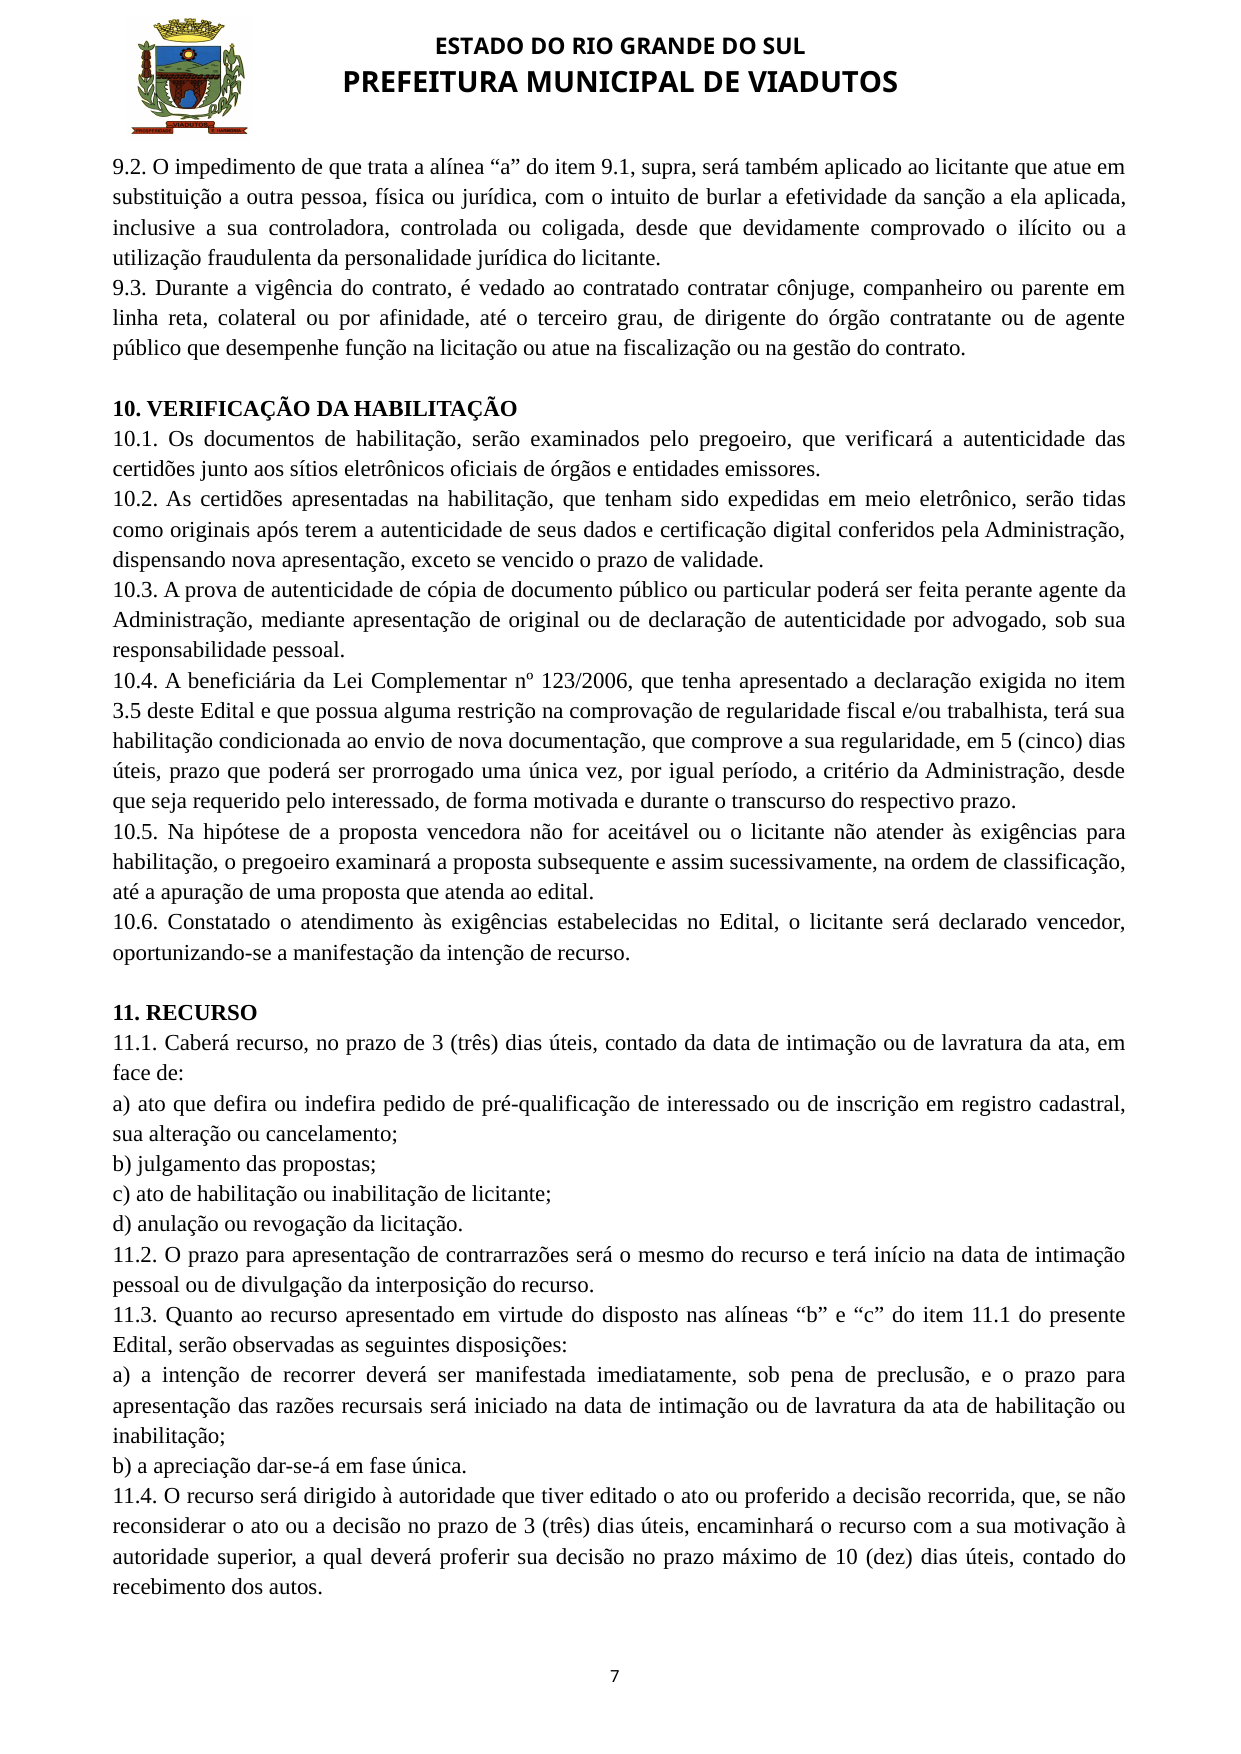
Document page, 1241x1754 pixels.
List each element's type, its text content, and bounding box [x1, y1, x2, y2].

text 9.3. Durante a vigência do contrato, é vedado ao contratado contratar cônjuge, companheiro ou parente em linha reta, colateral ou por afinidade, até o terceiro grau, de dirigente do órgão contratante ou de agente público que desempenhe função na licitação ou atue na fiscalização ou na gestão do contrato. [112, 274, 1128, 361]
text 11. RECURSO [112, 999, 1128, 1025]
text a) ato que defira ou indefira pedido de pré-qualificação de interessado ou de inscrição em registro cadastral, sua alteração ou cancelamento; [112, 1090, 1128, 1146]
text 11.4. O recurso será dirigido à autoridade que tiver editado o ato ou proferido a decisão recorrida, que, se não reconsiderar o ato ou a decisão no prazo de 3 (três) dias úteis, encaminhará o recurso com a sua motivação à autoridade superior, a qual deverá proferir sua decisão no prazo máximo de 10 (dez) dias úteis, contado do recebimento dos autos. [112, 1482, 1128, 1599]
text d) anulação ou revogação da licitação. [112, 1211, 1128, 1237]
text 9.2. O impedimento de que trata a alínea “a” do item 9.1, supra, será também aplicado ao licitante que atue em substituição a outra pessoa, física ou jurídica, com o intuito de burlar a efetividade da sanção a ela aplicada, inclusive a sua controladora, controlada ou coligada, desde que devidamente comprovado o ilícito ou a utilização fraudulenta da personalidade jurídica do licitante. [112, 153, 1128, 270]
text 11.3. Quanto ao recurso apresentado em virtude do disposto nas alíneas “b” e “c” do item 11.1 do presente Edital, serão observadas as seguintes disposições: [112, 1301, 1128, 1358]
text 10.3. A prova de autenticidade de cópia de documento público ou particular poderá ser feita perante agente da Administração, mediante apresentação de original ou de declaração de autenticidade por advogado, sob sua responsabilidade pessoal. [112, 576, 1128, 663]
picture [127, 15, 253, 141]
text b) julgamento das propostas; [112, 1150, 1128, 1176]
text 10.6. Constatado o atendimento às exigências estabelecidas no Edital, o licitante será declarado vencedor, oportunizando-se a manifestação da intenção de recurso. [112, 908, 1128, 965]
text a) a intenção de recorrer deverá ser manifestada imediatamente, sob pena de preclusão, e o prazo para apresentação das razões recursais será iniciado na data de intimação ou de lavratura da ata de habilitação ou inabilitação; [112, 1362, 1128, 1448]
text 10.1. Os documentos de habilitação, serão examinados pelo pregoeiro, que verificará a autenticidade das certidões junto aos sítios eletrônicos oficiais de órgãos e entidades emissores. [112, 425, 1128, 482]
text 10.5. Na hipótese de a proposta vencedora não for aceitável ou o licitante não atender às exigências para habilitação, o pregoeiro examinará a proposta subsequente e assim sucessivamente, na ordem de classificação, até a apuração de uma proposta que atenda ao edital. [112, 818, 1128, 904]
text c) ato de habilitação ou inabilitação de licitante; [112, 1180, 1128, 1207]
text 11.1. Caberá recurso, no prazo de 3 (três) dias úteis, contado da data de intimação ou de lavratura da ata, em face de: [112, 1029, 1128, 1086]
text b) a apreciação dar-se-á em fase única. [112, 1452, 1128, 1478]
text 10.4. A beneficiária da Lei Complementar nº 123/2006, que tenha apresentado a declaração exigida no item 3.5 deste Edital e que possua alguma restrição na comprovação de regularidade fiscal e/ou trabalhista, terá sua habilitação condicionada ao envio de nova documentação, que comprove a sua regularidade, em 5 (cinco) dias úteis, prazo que poderá ser prorrogado uma única vez, por igual período, a critério da Administração, desde que seja requerido pelo interessado, de forma motivada e durante o transcurso do respectivo prazo. [112, 667, 1128, 814]
text 10. VERIFICAÇÃO DA HABILITAÇÃO [112, 395, 1128, 421]
text 10.2. As certidões apresentadas na habilitação, que tenham sido expedidas em meio eletrônico, serão tidas como originais após terem a autenticidade de seus dados e certificação digital conferidos pela Administração, dispensando nova apresentação, exceto se vencido o prazo de validade. [112, 486, 1128, 572]
text 11.2. O prazo para apresentação de contrarrazões será o mesmo do recurso e terá início na data de intimação pessoal ou de divulgação da interposição do recurso. [112, 1241, 1128, 1297]
